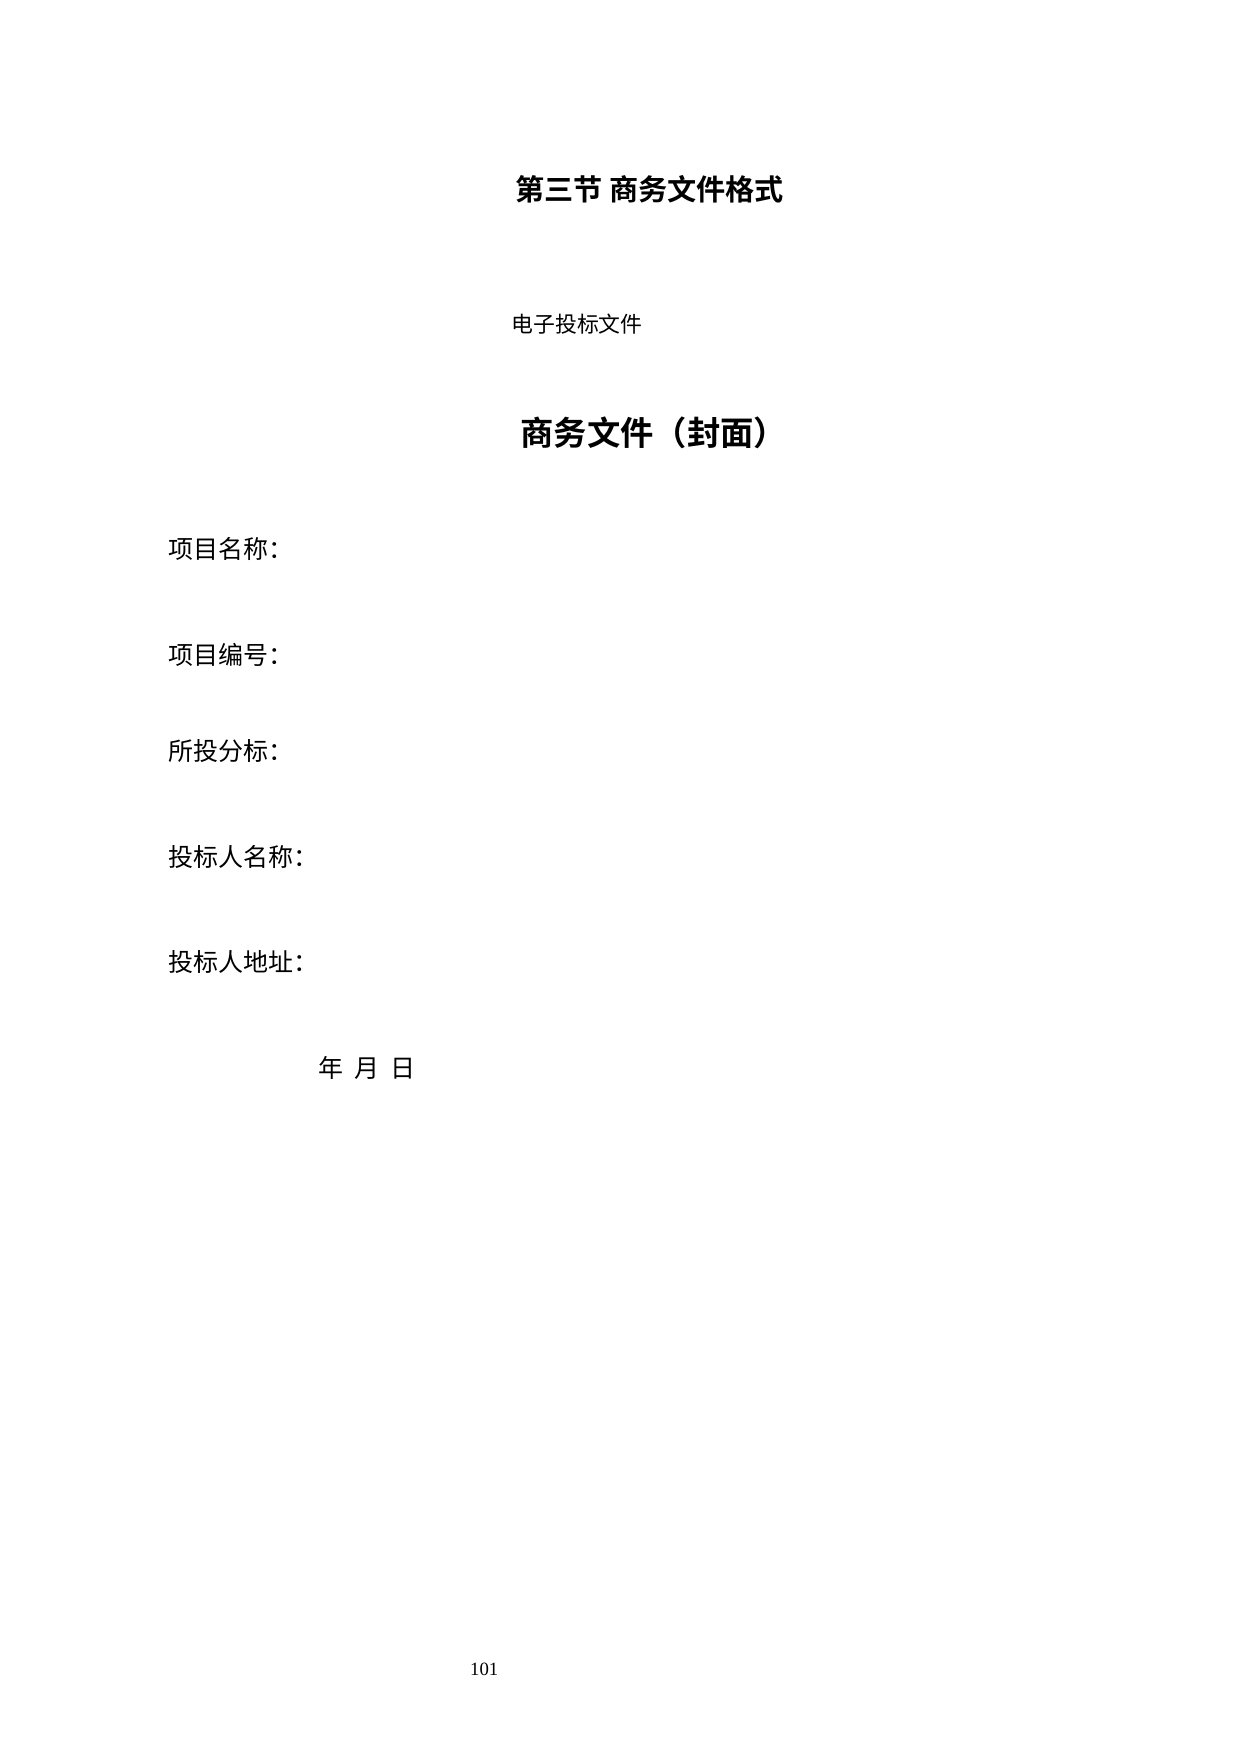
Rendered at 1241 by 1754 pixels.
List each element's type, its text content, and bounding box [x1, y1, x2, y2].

text 电子投标文件 [112, 307, 1128, 338]
text 年 月 日 [112, 1048, 1128, 1084]
text 投标人地址： [112, 943, 1128, 979]
text 第三节 商务文件格式 [112, 153, 1128, 222]
text 商务文件（封面） [112, 407, 1128, 455]
text 项目名称： [112, 530, 1128, 566]
text 项目编号： [112, 635, 1128, 672]
text 投标人名称： [112, 837, 1128, 873]
text 所投分标： [112, 732, 1128, 768]
